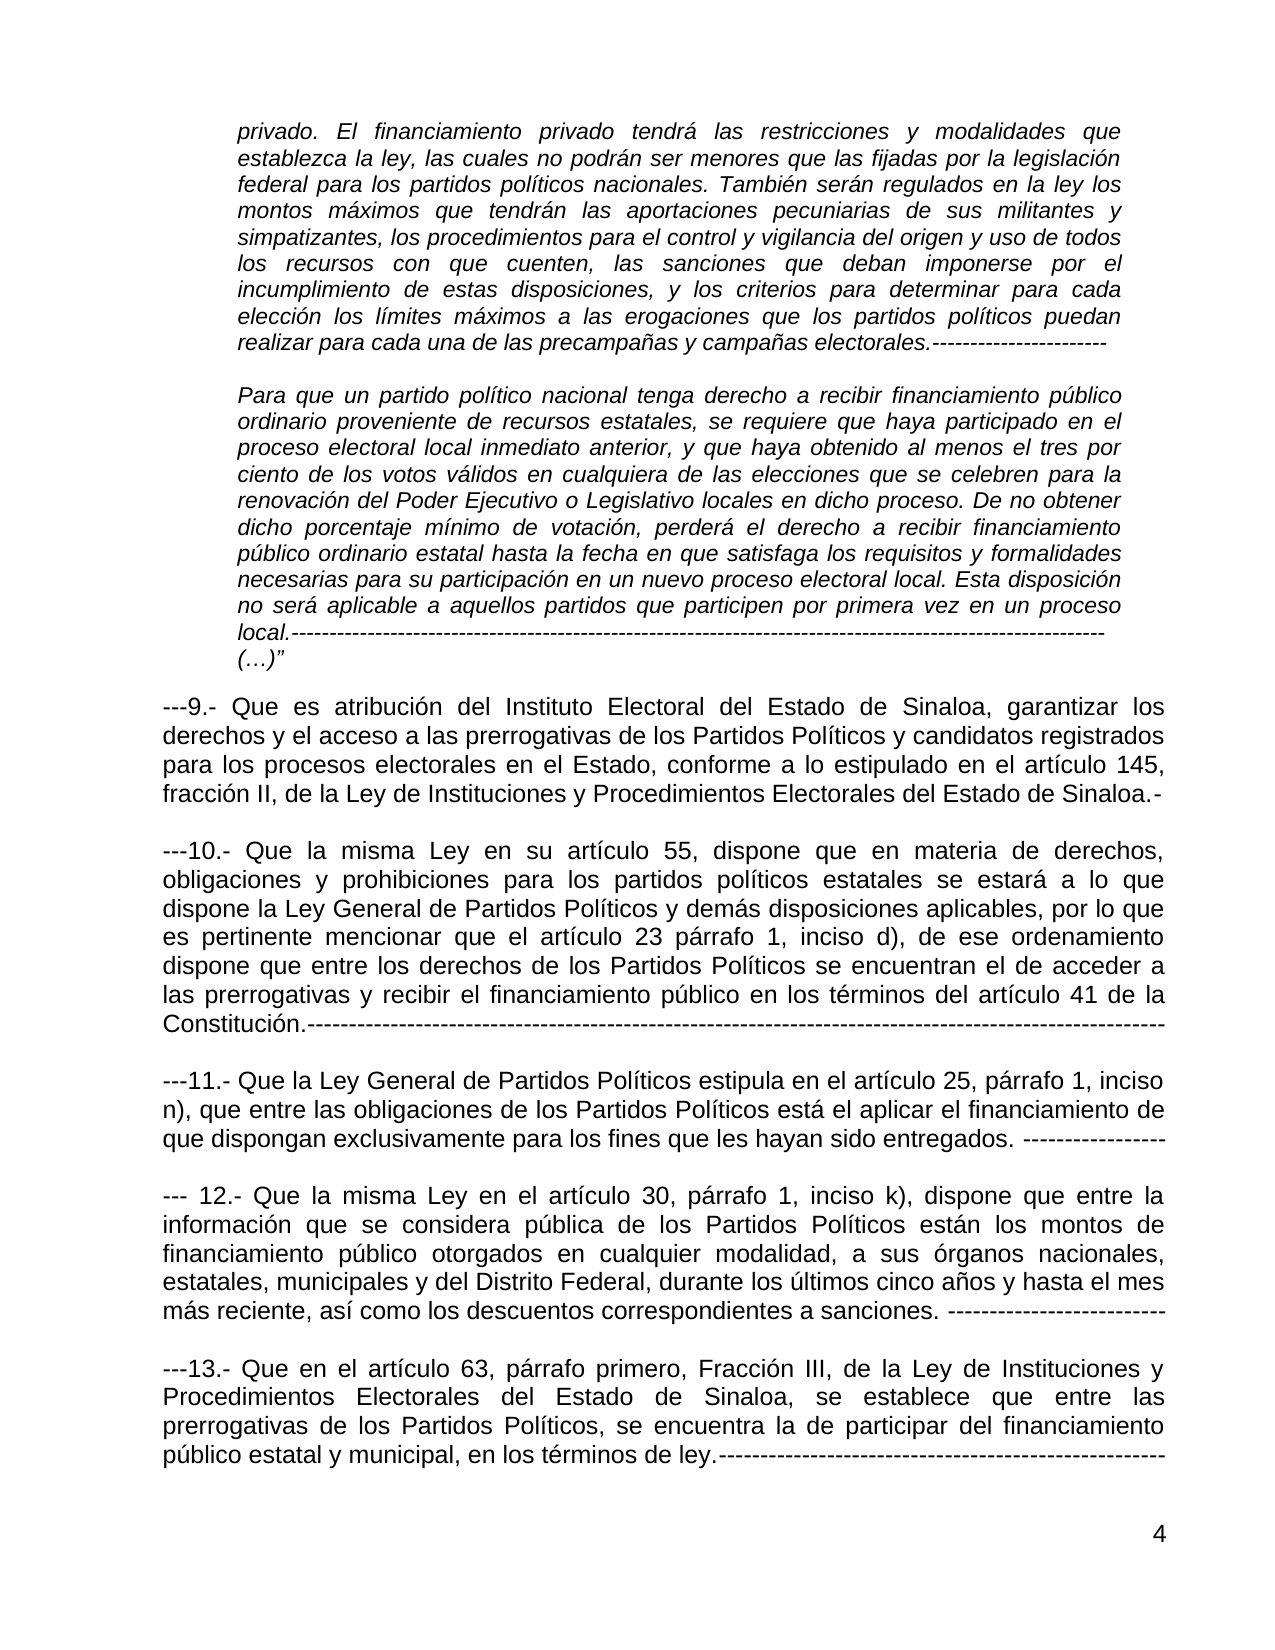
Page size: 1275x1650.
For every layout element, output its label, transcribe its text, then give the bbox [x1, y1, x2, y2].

text --- 12.- Que la misma Ley en el artículo 30, párrafo 1, inciso k), dispone que entre la información que se considera pública de los Partidos Políticos están los montos de financiamiento público otorgados en cualquier modalidad, a sus órganos nacionales, estatales, municipales y del Distrito Federal, durante los últimos cinco años y hasta el mes más reciente, así como los descuentos correspondientes a sanciones. [162, 1181, 1167, 1325]
list Para que un partido político nacional tenga derecho a recibir financiamiento público ordinario proveniente de recursos estatales, se requiere que haya participado en el proceso electoral local inmediato anterior, y que haya obtenido al menos el tres por ciento de los votos válidos en cualquiera de las elecciones que se celebren para la renovación del Poder Ejecutivo o Legislativo locales en dicho proceso. De no obtener dicho porcentaje mínimo de votación, perderá el derecho a recibir financiamiento público ordinario estatal hasta la fecha en que satisfaga los requisitos y formalidades necesarias para su participación en un nuevo proceso electoral local. Esta disposición no será aplicable a aquellos partidos que participen por primera vez en un proceso local. [237, 382, 1122, 645]
text ---9.- Que es atribución del Instituto Electoral del Estado de Sinaloa, garantizar los derechos y el acceso a las prerrogativas de los Partidos Políticos y candidatos registrados para los procesos electorales en el Estado, conforme a lo estipulado en el artículo 145, fracción II, de la Ley de Instituciones y Procedimientos Electorales del Estado de Sinaloa. [162, 692, 1167, 807]
text ---11.- Que la Ley General de Partidos Políticos estipula en el artículo 25, párrafo 1, inciso n), que entre las obligaciones de los Partidos Políticos está el aplicar el financiamiento de que dispongan exclusivamente para los fines que les hayan sido entregados. [162, 1066, 1167, 1152]
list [237, 118, 1122, 355]
list (…)” [237, 645, 1122, 672]
text ---10.- Que la misma Ley en su artículo 55, dispone que en materia de derechos, obligaciones y prohibiciones para los partidos políticos estatales se estará a lo que dispone la Ley General de Partidos Políticos y demás disposiciones aplicables, por lo que es pertinente mencionar que el artículo 23 párrafo 1, inciso d), de ese ordenamiento dispone que entre los derechos de los Partidos Políticos se encuentran el de acceder a las prerrogativas y recibir el financiamiento público en los términos del artículo 41 de la Constitución. [162, 836, 1167, 1037]
text ---13.- Que en el artículo 63, párrafo primero, Fracción III, de la Ley de Instituciones y Procedimientos Electorales del Estado de Sinaloa, se establece que entre las prerrogativas de los Partidos Políticos, se encuentra la de participar del financiamiento público estatal y municipal, en los términos de ley. [162, 1354, 1167, 1469]
